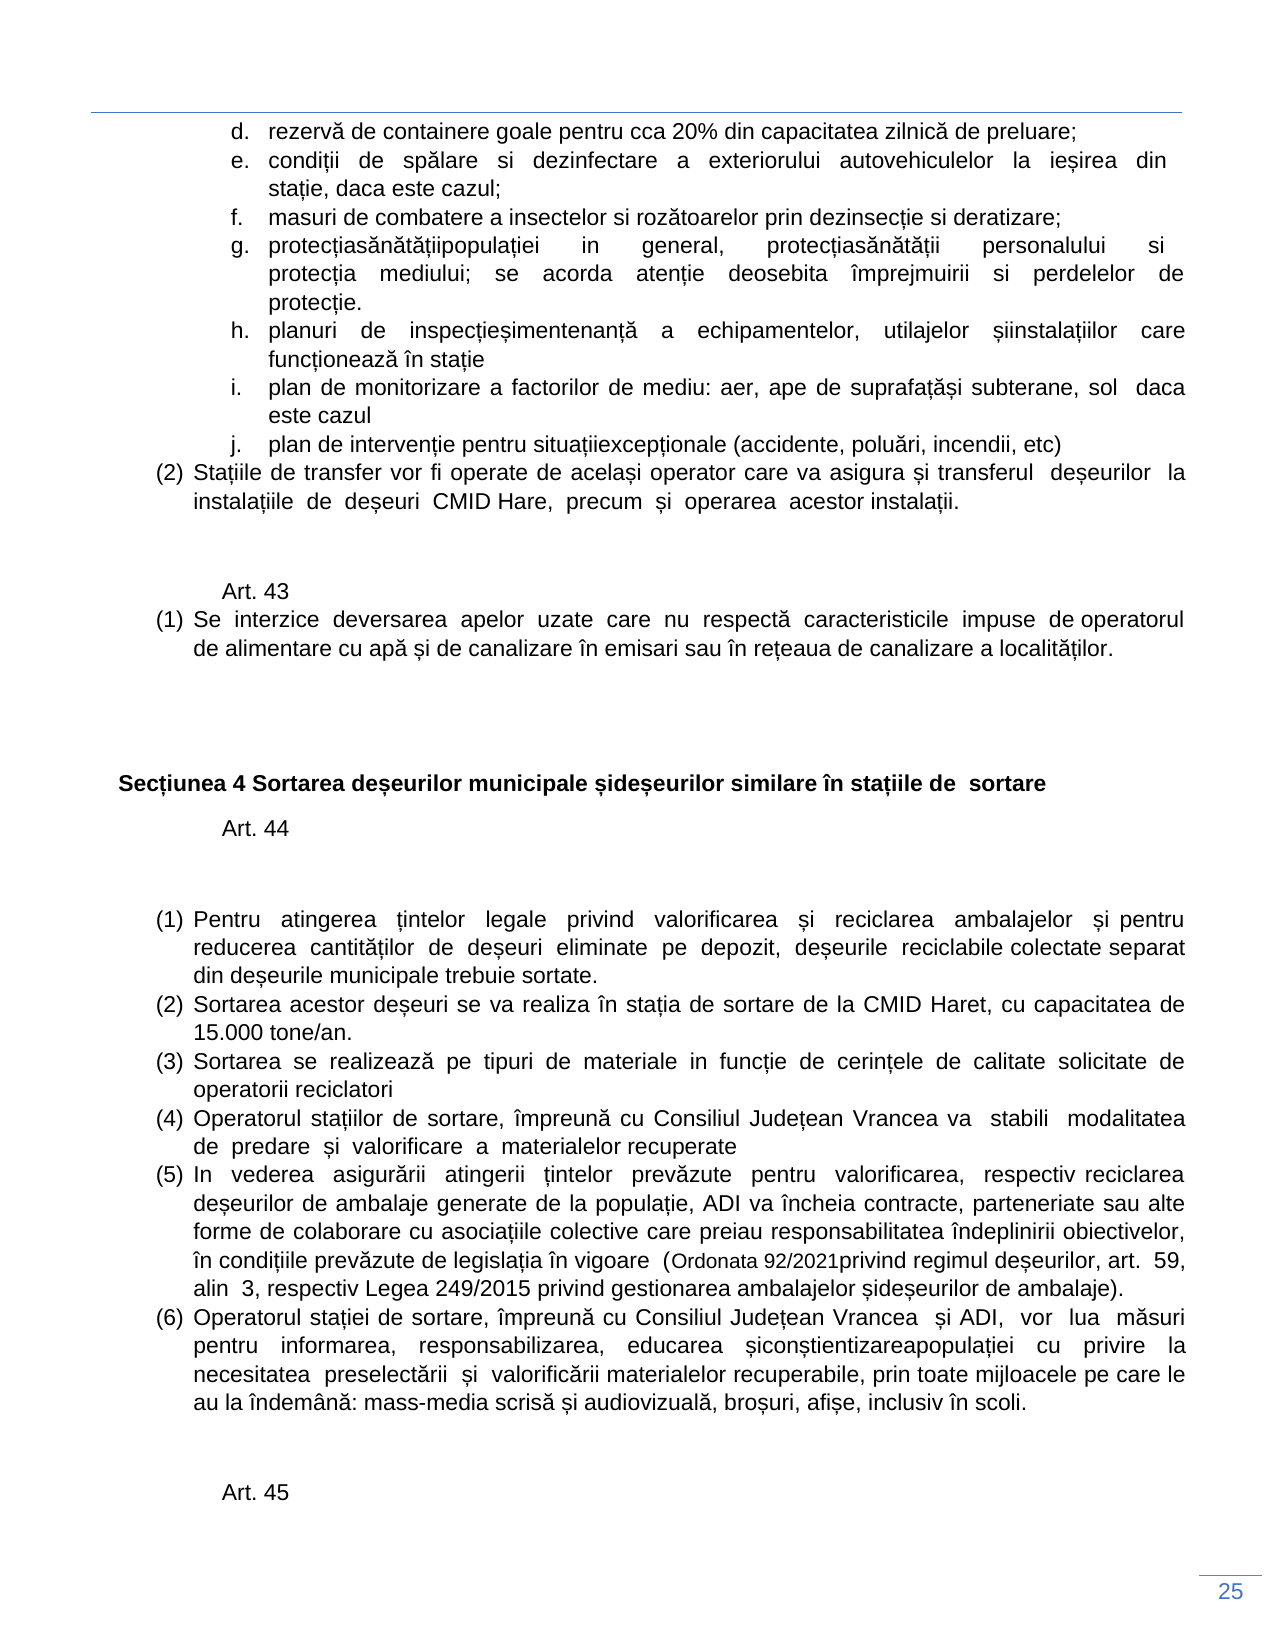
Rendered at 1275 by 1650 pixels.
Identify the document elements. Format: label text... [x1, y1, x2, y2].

list Se interzice deversarea apelor uzate care nu respectă caracteristicile impuse de operatorul de alimentare cu apă și de canalizare în emisari sau în rețeaua de canalizare a localităților. [156, 606, 1186, 661]
list Operatorul stației de sortare, împreună cu Consiliul Județean Vrancea și ADI, vor lua măsuri pentru informarea, responsabilizarea, educarea șiconștientizareapopulației cu privire la necesitatea preselectării și valorificării materialelor recuperabile, prin toate mijloacele pe care le au la îndemână: mass-media scrisă și audiovizuală, broșuri, afișe, inclusiv în scoli. [156, 1304, 1186, 1415]
list rezervă de containere goale pentru cca 20% din capacitatea zilnică de preluare; [231, 118, 1186, 144]
list planuri de inspecțieșimentenanță a echipamentelor, utilajelor șiinstalațiilor care funcționează în stație [231, 317, 1186, 372]
list plan de monitorizare a factorilor de mediu: aer, ape de suprafațăși subterane, sol daca este cazul [231, 374, 1186, 429]
list condiții de spălare si dezinfectare a exteriorului autovehiculelor la ieșirea din stație, daca este cazul; [231, 147, 1186, 201]
list Sortarea acestor deșeuri se va realiza în stația de sortare de la CMID Haret, cu capacitatea de 15.000 tone/an. [156, 991, 1186, 1046]
text Secțiunea 4 Sortarea deșeurilor municipale șideșeurilor similare în stațiile de sortare [118, 770, 1186, 797]
list Operatorul stațiilor de sortare, împreună cu Consiliul Județean Vrancea va stabili modalitatea de predare și valorificare a materialelor recuperate [156, 1104, 1186, 1159]
list plan de intervenție pentru situațiiexcepționale (accidente, poluări, incendii, etc) [231, 431, 1186, 457]
list Sortarea se realizează pe tipuri de materiale in funcție de cerințele de calitate solicitate de operatorii reciclatori [156, 1048, 1186, 1102]
list In vederea asigurării atingerii țintelor prevăzute pentru valorificarea, respectiv reciclarea deșeurilor de ambalaje generate de la populație, ADI va încheia contracte, parteneriate sau alte forme de colaborare cu asociațiile colective care preiau responsabilitatea îndeplinirii obiectivelor, în condițiile prevăzute de legislația în vigoare (Ordonata 92/2021privind regimul deșeurilor, art. 59, alin 3, respectiv Legea 249/2015 privind gestionarea ambalajelor șideșeurilor de ambalaje). [156, 1161, 1186, 1302]
list protecțiasănătățiipopulației in general, protecțiasănătății personalului si protecția mediului; se acorda atenție deosebita împrejmuirii si perdelelor de protecție. [231, 232, 1186, 315]
list Pentru atingerea țintelor legale privind valorificarea și reciclarea ambalajelor și pentru reducerea cantităților de deșeuri eliminate pe depozit, deșeurile reciclabile colectate separat din deșeurile municipale trebuie sortate. [156, 906, 1186, 989]
list masuri de combatere a insectelor si rozătoarelor prin dezinsecție si deratizare; [231, 203, 1186, 230]
list Stațiile de transfer vor fi operate de același operator care va asigura și transferul deșeurilor la instalațiile de deșeuri CMID Hare, precum și operarea acestor instalații. [156, 459, 1186, 514]
